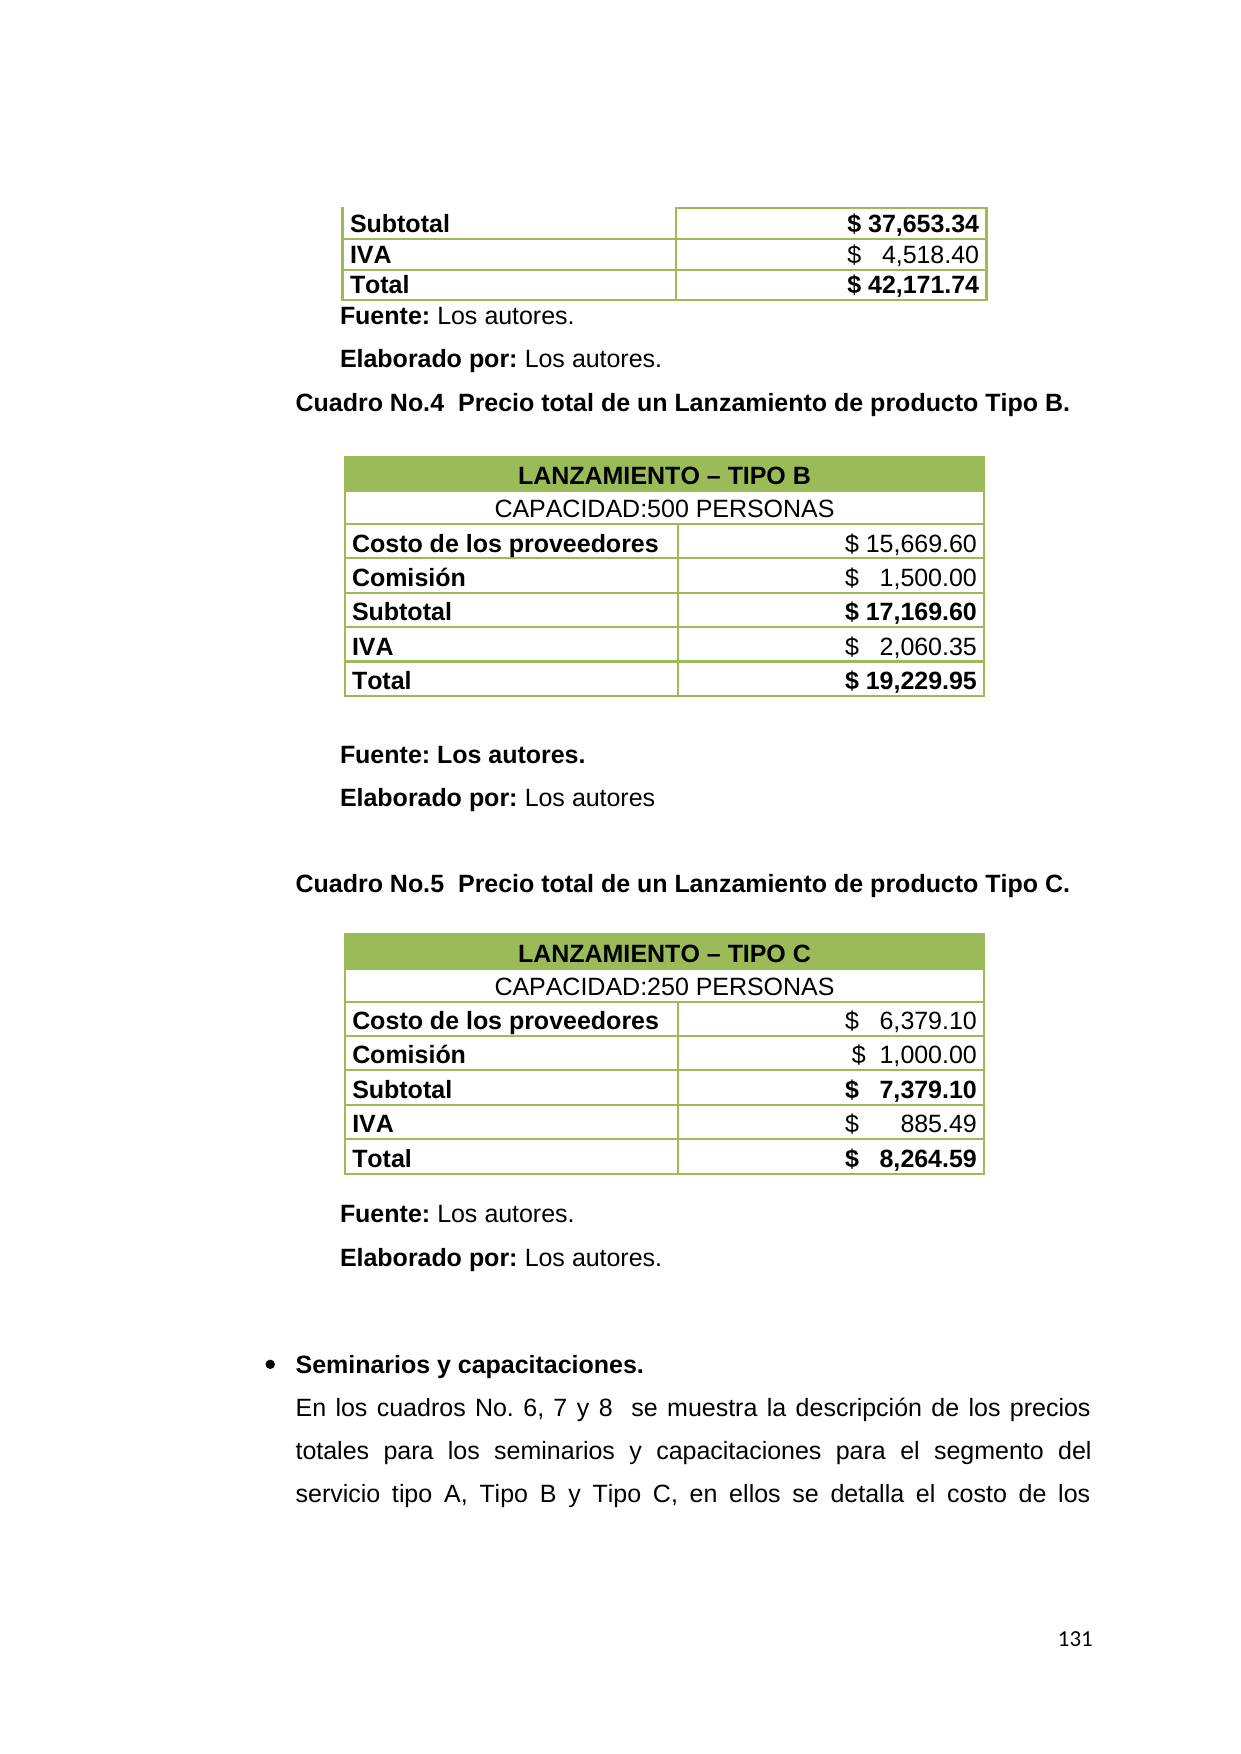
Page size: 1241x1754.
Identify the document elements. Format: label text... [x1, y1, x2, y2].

list Precio total de un Lanzamiento de producto Tipo C. [295, 869, 1093, 898]
table_cell Total [346, 663, 677, 695]
table_cell $ 42,171.74 [677, 271, 985, 299]
table_cell Subtotal [344, 207, 675, 238]
text Fuente: Los autores. [340, 301, 1092, 330]
list Seminarios y capacitaciones. [266, 1350, 1092, 1378]
table_cell Total [344, 271, 675, 299]
table_cell $ 7,379.10 [679, 1071, 983, 1104]
table_cell $ 4,518.40 [677, 240, 985, 268]
table_cell Costo de los proveedores [346, 525, 677, 557]
table_cell $ 6,379.10 [679, 1003, 983, 1035]
list Precio total de un Lanzamiento de producto Tipo B. [295, 388, 1092, 416]
table_cell IVA [344, 240, 675, 268]
table_cell $ 1,500.00 [679, 559, 983, 592]
table_cell Subtotal [346, 594, 677, 626]
table_cell Comisión [346, 559, 677, 592]
text Fuente: Los autores. [340, 1199, 1092, 1228]
table_cell $ 2,060.35 [679, 628, 983, 660]
text Elaborado por: Los autores. [340, 344, 1092, 373]
table_header LANZAMIENTO – TIPO C [346, 935, 983, 968]
table_cell $ 1,000.00 [679, 1037, 983, 1069]
table_cell CAPACIDAD:500 PERSONAS [346, 492, 983, 523]
table_cell IVA [346, 1106, 677, 1138]
table_cell CAPACIDAD:250 PERSONAS [346, 970, 983, 1001]
table_cell Subtotal [346, 1071, 677, 1104]
table_cell IVA [346, 628, 677, 660]
table_cell $ 15,669.60 [679, 525, 983, 557]
table_cell $ 19,229.95 [679, 663, 983, 695]
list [295, 1393, 1092, 1508]
table_cell $ 37,653.34 [677, 209, 985, 238]
table_cell Costo de los proveedores [346, 1003, 677, 1035]
text Elaborado por: Los autores [340, 783, 1092, 812]
table_cell Total [346, 1140, 677, 1172]
table_header LANZAMIENTO – TIPO B [346, 458, 983, 490]
table_cell $ 17,169.60 [679, 594, 983, 626]
table_cell Comisión [346, 1037, 677, 1069]
table_cell $ 8,264.59 [679, 1140, 983, 1172]
text Fuente: Los autores. [340, 740, 1092, 769]
text Elaborado por: Los autores. [340, 1243, 1092, 1271]
table_cell $ 885.49 [679, 1106, 983, 1138]
